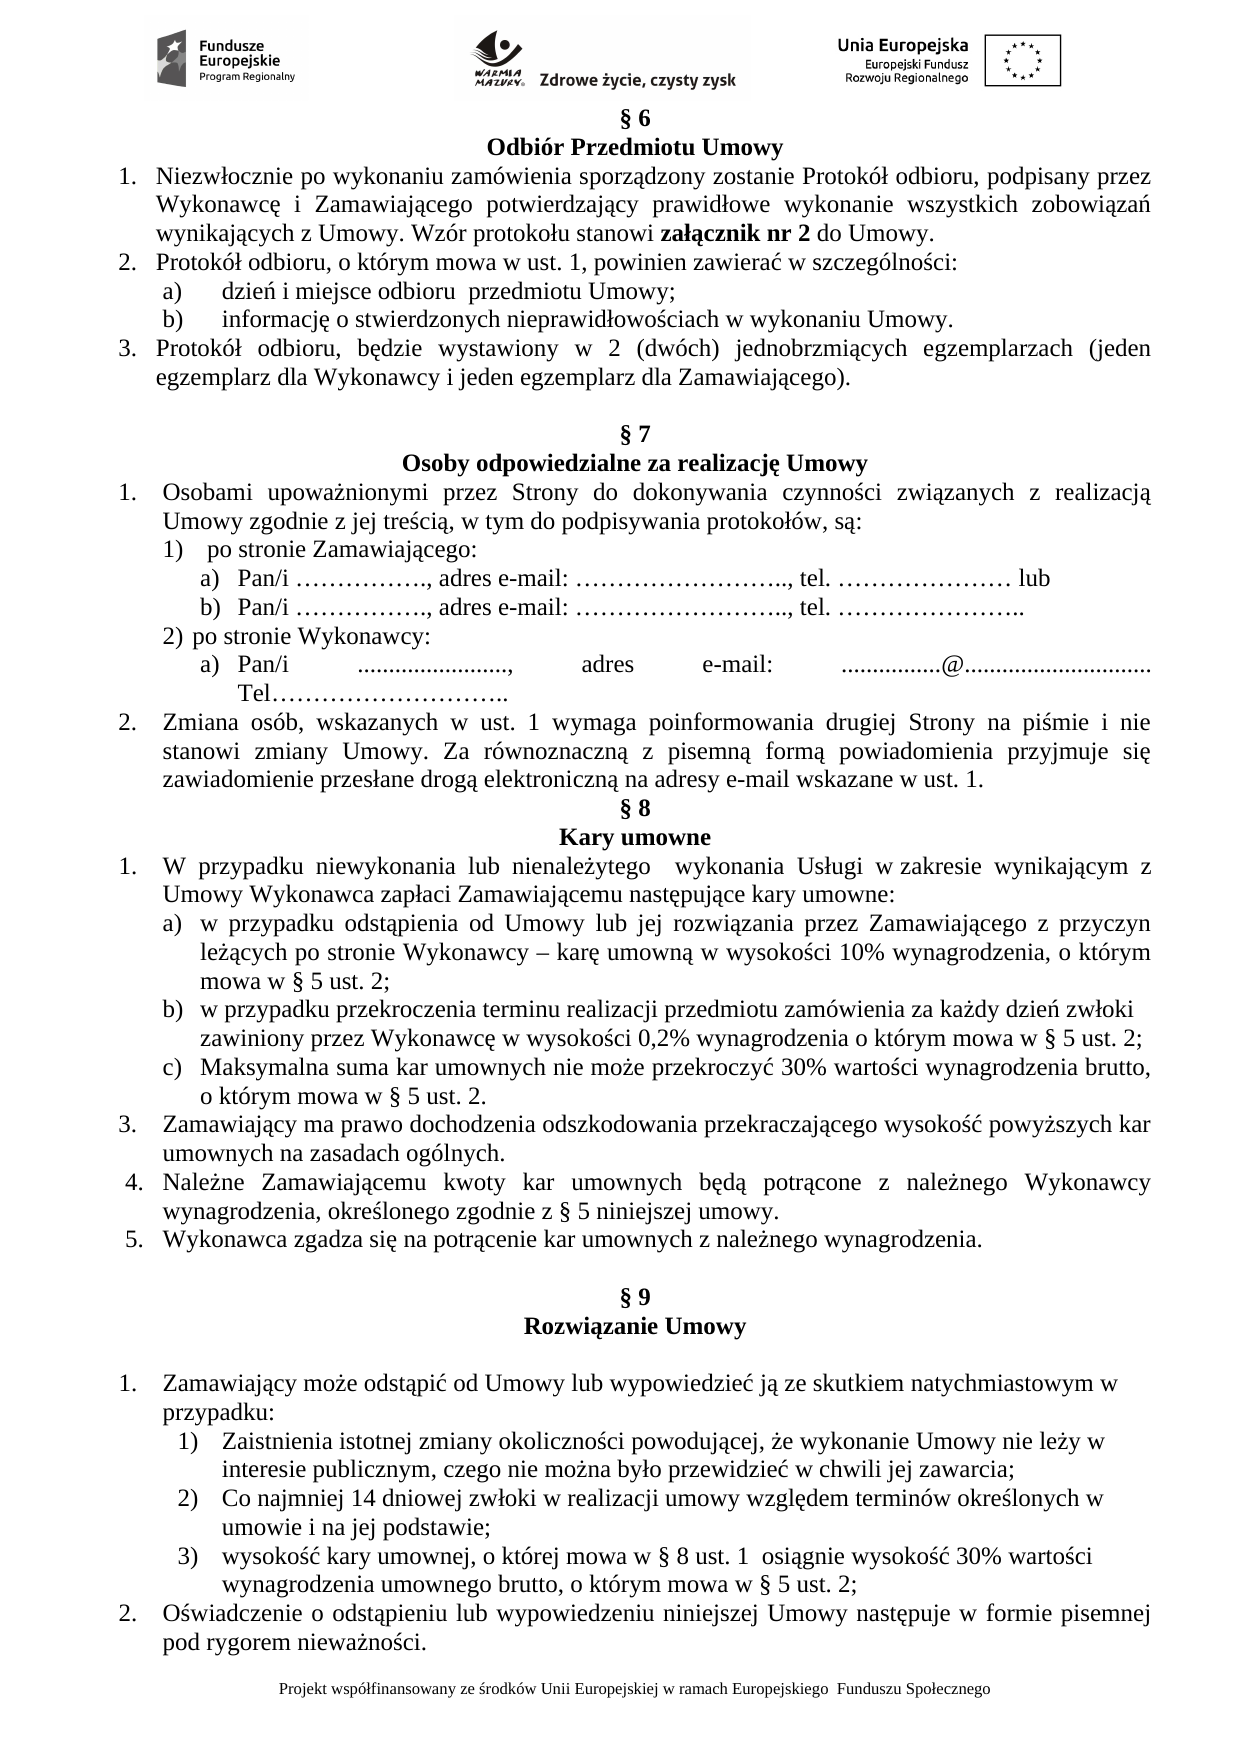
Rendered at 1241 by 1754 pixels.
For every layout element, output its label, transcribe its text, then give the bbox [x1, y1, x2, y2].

list Co najmniej 14 dniowej zwłoki w realizacji umowy względem terminów określonych w umowie i na jej podstawie; [177, 1483, 1152, 1541]
list w przypadku odstąpienia od Umowy lub jej rozwiązania przez Zamawiającego z przyczyn leżących po stronie Wykonawcy – karę umowną w wysokości 10% wynagrodzenia, o którym mowa w § 5 ust. 2; [162, 908, 1152, 994]
list Zmiana osób, wskazanych w ust. 1 wymaga poinformowania drugiej Strony na piśmie i nie stanowi zmiany Umowy. Za równoznaczną z pisemną formą powiadomienia przyjmuje się zawiadomienie przesłane drogą elektroniczną na adresy e-mail wskazane w ust. 1. [118, 707, 1152, 793]
list wysokość kary umownej, o której mowa w § 8 ust. 1 osiągnie wysokość 30% wartości wynagrodzenia umownego brutto, o którym mowa w § 5 ust. 2; [177, 1541, 1152, 1598]
text § 8 [118, 793, 1152, 822]
text Odbiór Przedmiotu Umowy [118, 132, 1152, 161]
list Wykonawca zgadza się na potrącenie kar umownych z należnego wynagrodzenia. [125, 1224, 1152, 1253]
picture [143, 15, 309, 101]
text § 7 [118, 419, 1152, 448]
list Zamawiający może odstąpić od Umowy lub wypowiedzieć ją ze skutkiem natychmiastowym w przypadku: [118, 1368, 1152, 1426]
list Należne Zamawiającemu kwoty kar umownych będą potrącone z należnego Wykonawcy wynagrodzenia, określonego zgodnie z § 5 niniejszej umowy. [125, 1167, 1152, 1224]
list Pan/i ……………., adres e-mail: …………………….., tel. ………………….. [200, 592, 1152, 621]
picture [454, 15, 751, 101]
list Zaistnienia istotnej zmiany okoliczności powodującej, że wykonanie Umowy nie leży w interesie publicznym, czego nie można było przewidzieć w chwili jej zawarcia; [177, 1426, 1152, 1483]
list Protokół odbioru, o którym mowa w ust. 1, powinien zawierać w szczególności: [118, 247, 1152, 276]
text § 9 [118, 1282, 1152, 1311]
list Pan/i ........................, adres e-mail: ................@.............................. Tel……………………….. [200, 649, 1152, 707]
list W przypadku niewykonania lub nienależytego wykonania Usługi w zakresie wynikającym z Umowy Wykonawca zapłaci Zamawiającemu następujące kary umowne: [118, 851, 1152, 908]
text Rozwiązanie Umowy [118, 1311, 1152, 1339]
text 3. Zamawiający ma prawo dochodzenia odszkodowania przekraczającego wysokość powyższych kar umownych na zasadach ogólnych. [118, 1109, 1152, 1167]
picture [821, 17, 1079, 103]
list po stronie Zamawiającego: [162, 534, 1152, 563]
list w przypadku przekroczenia terminu realizacji przedmiotu zamówienia za każdy dzień zwłoki zawiniony przez Wykonawcę w wysokości 0,2% wynagrodzenia o którym mowa w § 5 ust. 2; [162, 994, 1152, 1052]
list informację o stwierdzonych nieprawidłowościach w wykonaniu Umowy. [162, 304, 1152, 333]
list dzień i miejsce odbioru przedmiotu Umowy; [162, 276, 1152, 304]
list Niezwłocznie po wykonaniu zamówienia sporządzony zostanie Protokół odbioru, podpisany przez Wykonawcę i Zamawiającego potwierdzający prawidłowe wykonanie wszystkich zobowiązań wynikających z Umowy. Wzór protokołu stanowi załącznik nr 2 do Umowy. [118, 161, 1152, 247]
text Osoby odpowiedzialne za realizację Umowy [118, 448, 1152, 477]
list Osobami upoważnionymi przez Strony do dokonywania czynności związanych z realizacją Umowy zgodnie z jej treścią, w tym do podpisywania protokołów, są: [118, 477, 1152, 534]
list Protokół odbioru, będzie wystawiony w 2 (dwóch) jednobrzmiących egzemplarzach (jeden egzemplarz dla Wykonawcy i jeden egzemplarz dla Zamawiającego). [118, 333, 1152, 391]
list Maksymalna suma kar umownych nie może przekroczyć 30% wartości wynagrodzenia brutto, o którym mowa w § 5 ust. 2. [162, 1052, 1152, 1109]
list po stronie Wykonawcy: [162, 621, 1152, 649]
text § 6 [118, 103, 1152, 132]
text Kary umowne [118, 822, 1152, 851]
list Pan/i ……………., adres e-mail: …………………….., tel. ………………… lub [200, 563, 1152, 592]
list Oświadczenie o odstąpieniu lub wypowiedzeniu niniejszej Umowy następuje w formie pisemnej pod rygorem nieważności. [118, 1598, 1152, 1656]
